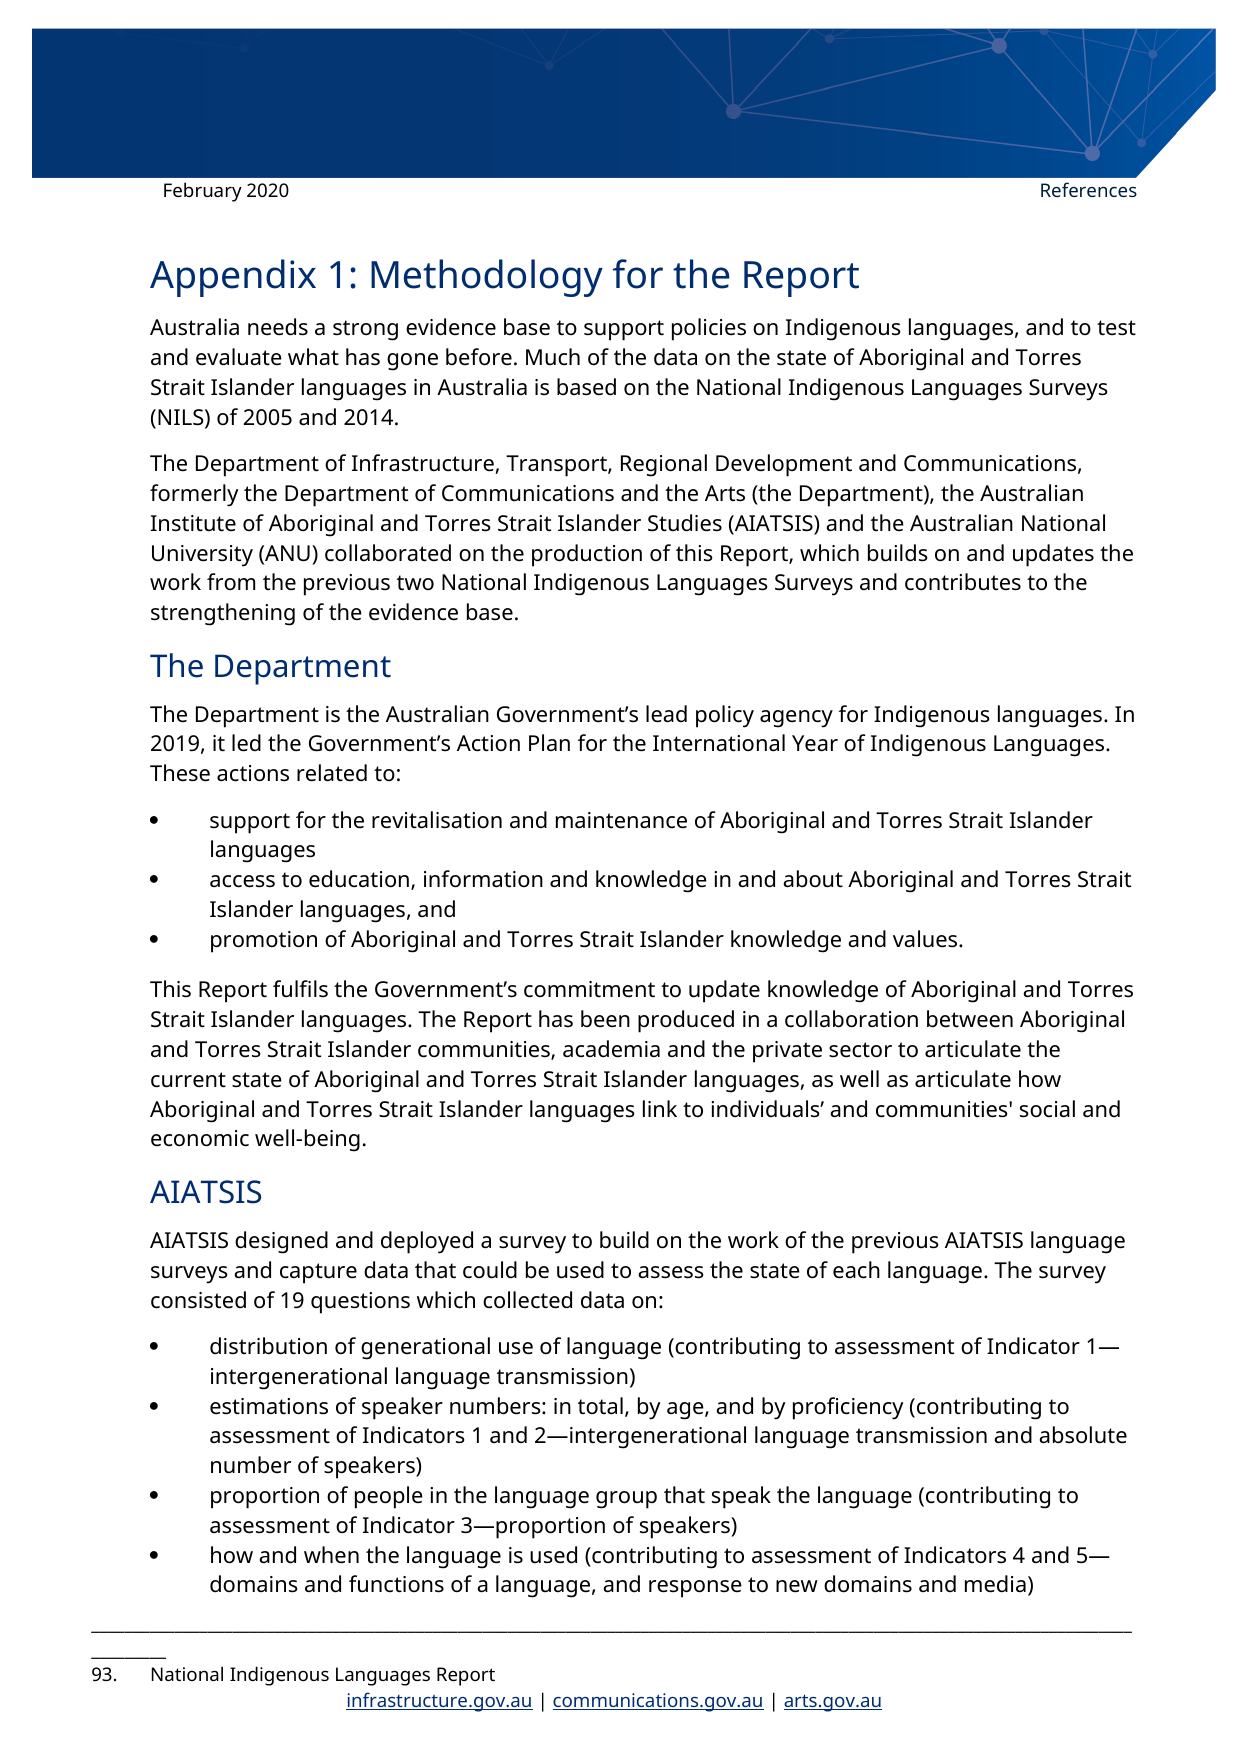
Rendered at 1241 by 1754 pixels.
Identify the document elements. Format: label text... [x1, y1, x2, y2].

text AIATSIS designed and deployed a survey to build on the work of the previous AIATSIS language surveys and capture data that could be used to assess the state of each language. The survey consisted of 19 questions which collected data on: [150, 1225, 1137, 1314]
subtitle The Department [150, 643, 1137, 686]
list promotion of Aboriginal and Torres Strait Islander knowledge and values. [150, 924, 1137, 954]
subtitle Appendix 1: Methodology for the Report [150, 249, 1137, 300]
text Australia needs a strong evidence base to support policies on Indigenous languages, and to test and evaluate what has gone before. Much of the data on the state of Aboriginal and Torres Strait Islander languages in Australia is based on the National Indigenous Languages Surveys (NILS) of 2005 and 2014. [150, 312, 1137, 431]
list support for the revitalisation and maintenance of Aboriginal and Torres Strait Islander languages [150, 805, 1137, 864]
picture [2, 0, 1241, 178]
text This Report fulfils the Government’s commitment to update knowledge of Aboriginal and Torres Strait Islander languages. The Report has been produced in a collaboration between Aboriginal and Torres Strait Islander communities, academia and the private sector to articulate the current state of Aboriginal and Torres Strait Islander languages, as well as articulate how Aboriginal and Torres Strait Islander languages link to individuals’ and communities' social and economic well-being. [150, 974, 1137, 1153]
list how and when the language is used (contributing to assessment of Indicators 4 and 5—domains and functions of a language, and response to new domains and media) [150, 1539, 1137, 1599]
text The Department of Infrastructure, Transport, Regional Development and Communications, formerly the Department of Communications and the Arts (the Department), the Australian Institute of Aboriginal and Torres Strait Islander Studies (AIATSIS) and the Australian National University (ANU) collaborated on the production of this Report, which builds on and updates the work from the previous two National Indigenous Languages Surveys and contributes to the strengthening of the evidence base. [150, 448, 1137, 627]
text The Department is the Australian Government’s lead policy agency for Indigenous languages. In 2019, it led the Government’s Action Plan for the International Year of Indigenous Languages. These actions related to: [150, 699, 1137, 788]
list estimations of speaker numbers: in total, by age, and by proficiency (contributing to assessment of Indicators 1 and 2—intergenerational language transmission and absolute number of speakers) [150, 1391, 1137, 1480]
list access to education, information and knowledge in and about Aboriginal and Torres Strait Islander languages, and [150, 864, 1137, 924]
list distribution of generational use of language (contributing to assessment of Indicator 1—intergenerational language transmission) [150, 1331, 1137, 1391]
list proportion of people in the language group that speak the language (contributing to assessment of Indicator 3—proportion of speakers) [150, 1480, 1137, 1539]
subtitle AIATSIS [150, 1170, 1137, 1212]
